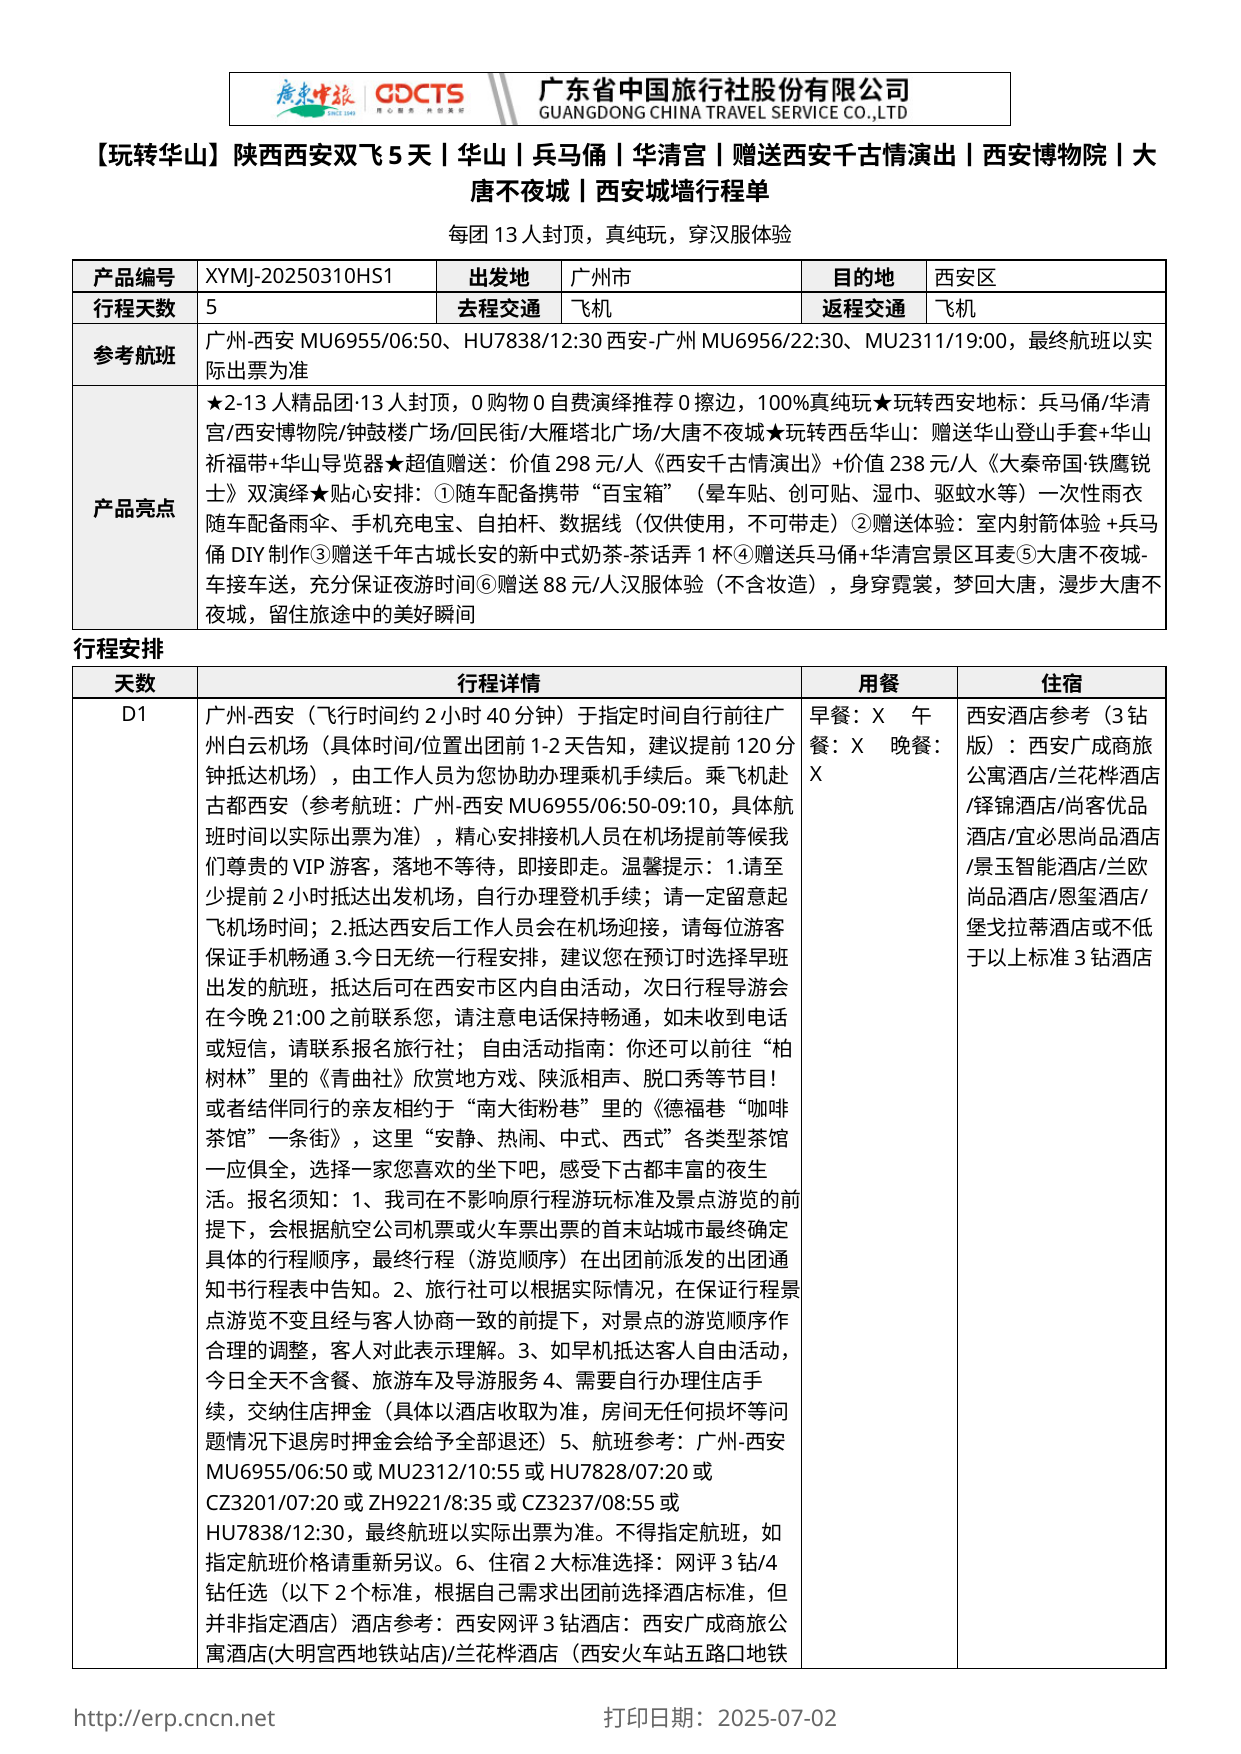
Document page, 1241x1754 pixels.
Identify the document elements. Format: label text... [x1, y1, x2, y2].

table_header 目的地 [802, 261, 926, 291]
table_header 西安区 [927, 261, 1165, 291]
table_header 天数 [73, 667, 197, 697]
table_cell 产品亮点 [73, 386, 197, 629]
table_cell 飞机 [927, 293, 1165, 323]
text 每团13人封顶，真纯玩，穿汉服体验 [73, 218, 1167, 249]
table_cell 飞机 [562, 293, 801, 323]
table_header 住宿 [958, 667, 1165, 697]
table_cell 早餐：X 午餐：X 晚餐：X [802, 699, 957, 1668]
table_cell D1 [73, 699, 197, 1668]
table_header 出发地 [437, 261, 561, 291]
table_header 行程详情 [198, 667, 801, 697]
table_header 用餐 [802, 667, 957, 697]
table_cell 参考航班 [73, 324, 197, 385]
text 【玩转华山】陕西西安双飞5天丨华山丨兵马俑丨华清宫丨赠送西安千古情演出丨西安博物院丨大唐不夜城丨西安城墙行程单 [73, 136, 1167, 208]
table_cell 行程天数 [73, 293, 197, 323]
table_header 产品编号 [73, 261, 197, 291]
table_cell 广州-西安（飞行时间约2小时40分钟） [198, 699, 801, 1668]
table_header 广州市 [562, 261, 801, 291]
table_cell 5 [198, 293, 436, 323]
table_cell 返程交通 [802, 293, 926, 323]
table_cell 广州-西安MU6955/06:50、HU7838/12:30 [198, 324, 1165, 385]
table_header XYMJ-20250310HS1 [198, 261, 436, 291]
picture [230, 73, 1010, 125]
table_cell 去程交通 [437, 293, 561, 323]
text 行程安排 [73, 631, 1167, 664]
table_cell ★2-13人精品团·13人封顶，0购物0自费演绎推荐0擦边，100%真纯玩 [198, 386, 1165, 629]
table_cell 西安酒店参考（3钻版）：西安广成商旅公寓酒店/兰花桦酒店/铎锦酒店/尚客优品酒店/宜必思尚品酒店/景玉智能酒店/兰欧尚品酒店/恩玺酒店/堡戈拉蒂酒店或不低于以上标准3钻酒店 [958, 699, 1165, 1668]
